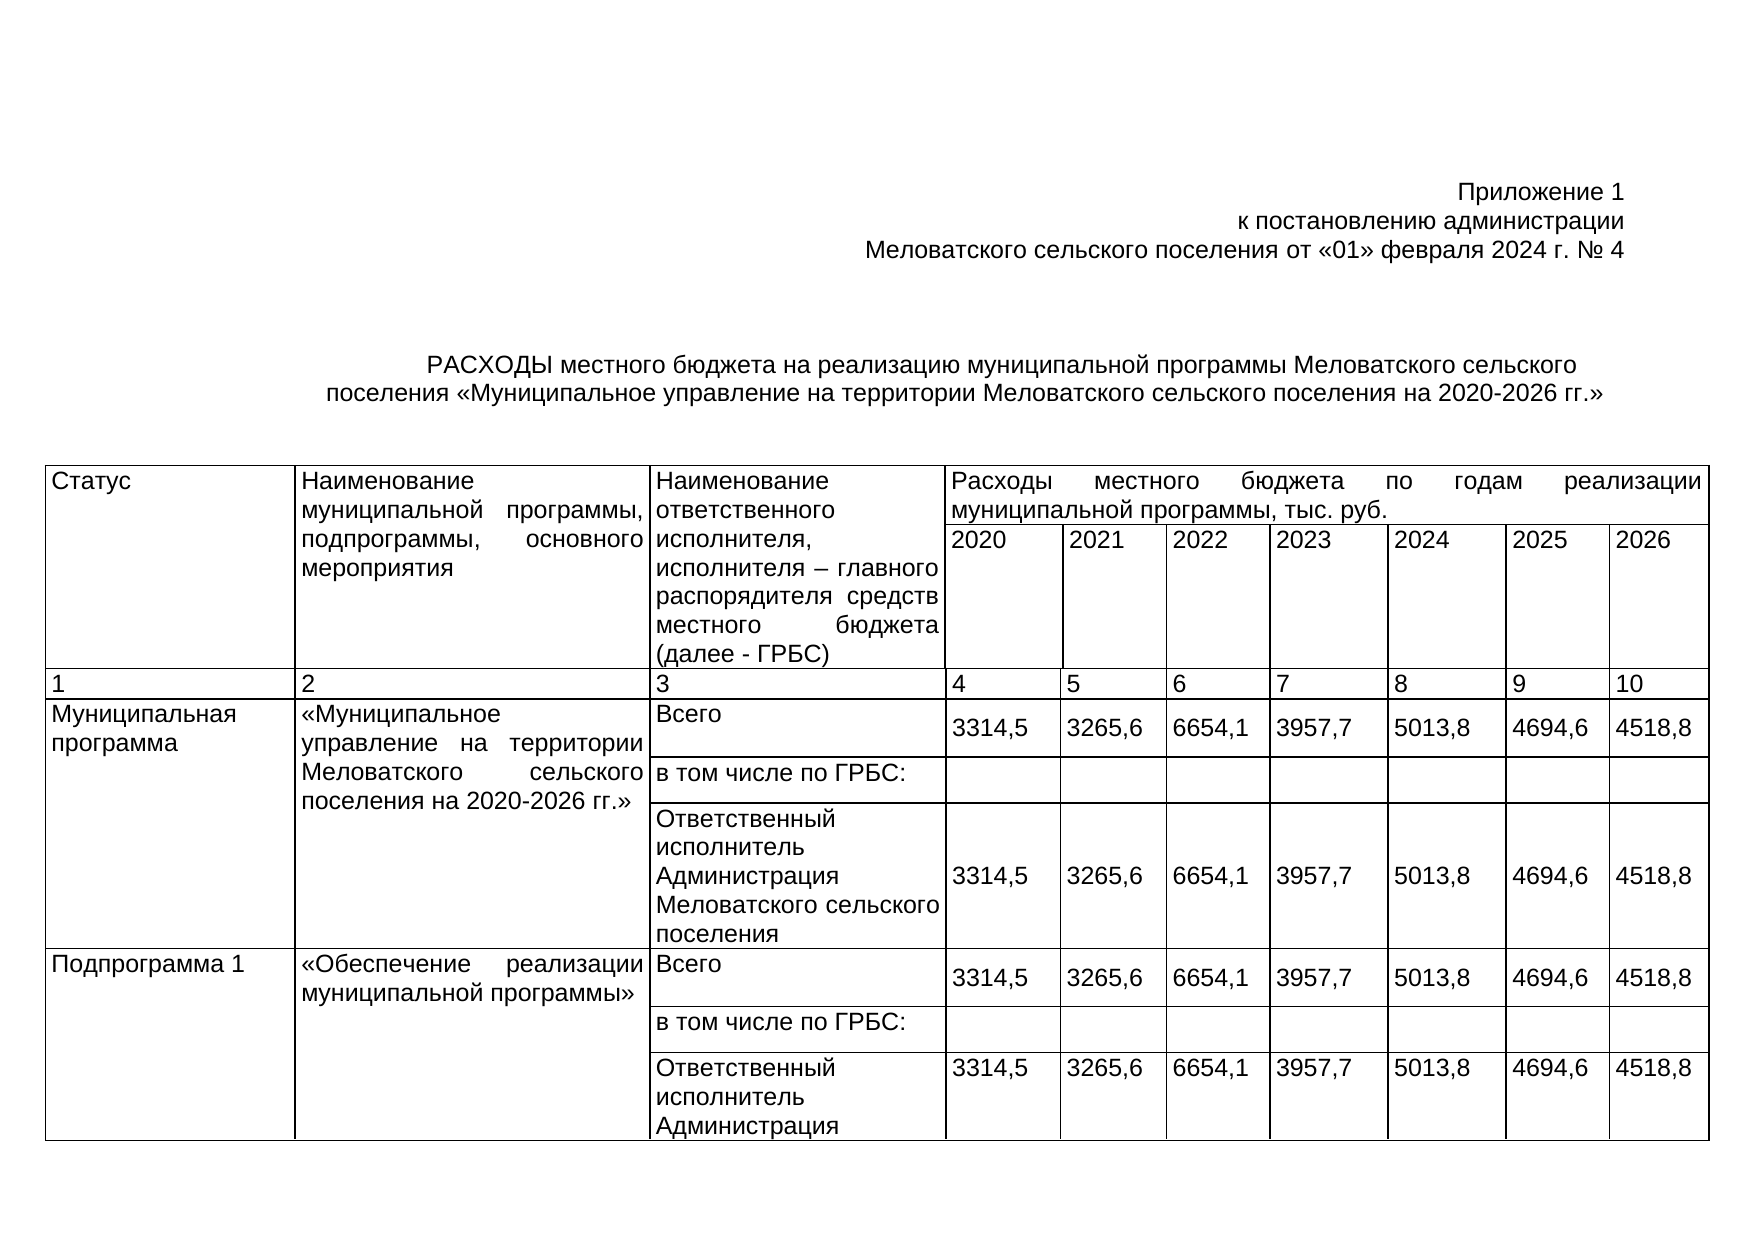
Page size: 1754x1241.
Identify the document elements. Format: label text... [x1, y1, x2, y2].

table_cell 4694,6 [1507, 804, 1609, 947]
table_cell 5013,8 [1389, 949, 1505, 1006]
table_cell 2022 [1167, 525, 1269, 667]
table_cell 4518,8 [1610, 1053, 1708, 1139]
table_cell [1061, 758, 1166, 802]
table_cell 5013,8 [1389, 1053, 1505, 1139]
table_cell 8 [1389, 669, 1505, 698]
table_cell 3265,6 [1061, 700, 1166, 756]
table_cell 6654,1 [1167, 700, 1269, 756]
table_cell 7 [1271, 669, 1387, 698]
table_cell 3265,6 [1061, 804, 1166, 947]
table_cell [1610, 758, 1708, 802]
table_cell 6654,1 [1167, 949, 1269, 1006]
table_cell 9 [1507, 669, 1609, 698]
table_cell [947, 1007, 1060, 1052]
table_cell [1167, 1007, 1269, 1052]
table_cell 4694,6 [1507, 700, 1609, 756]
table_cell [1507, 758, 1609, 802]
table_cell 2021 [1064, 525, 1166, 667]
table_cell 10 [1610, 669, 1708, 698]
table_cell Подпрограмма 1 [46, 949, 294, 1139]
table_cell 3314,5 [947, 700, 1060, 756]
table_cell [1167, 758, 1269, 802]
table_cell 5 [1061, 669, 1166, 698]
table_cell Ответственный исполнитель Администрация Меловатского сельского поселения [651, 804, 945, 947]
table_header Расходы местного бюджета по годам реализации муниципальной программы, тыс. руб. [946, 466, 1708, 524]
table_cell 2020 [946, 525, 1062, 667]
table_cell 4694,6 [1507, 1053, 1609, 1139]
table_cell 4 [947, 669, 1060, 698]
table_cell 3957,7 [1271, 1053, 1387, 1139]
table_cell 3265,6 [1061, 949, 1166, 1006]
table_cell Муниципальная программа [46, 700, 294, 947]
table_cell [1389, 1007, 1505, 1052]
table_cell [651, 1053, 945, 1139]
table_cell [1610, 1007, 1708, 1052]
table_cell 4518,8 [1610, 700, 1708, 756]
table_cell 5013,8 [1389, 804, 1505, 947]
table_cell 3957,7 [1271, 949, 1387, 1006]
table_cell [1271, 1007, 1387, 1052]
table_cell «Обеспечение реализации муниципальной программы» [296, 949, 649, 1139]
table_cell 3957,7 [1271, 700, 1387, 756]
table_cell 3 [651, 669, 945, 698]
table_header Наименование муниципальной программы, подпрограммы, основного мероприятия [296, 466, 649, 667]
table_cell 3314,5 [947, 804, 1060, 947]
table_header Приложение 1 к постановлению администрации Меловатского сельского поселения от «01» февраля 2024 г. № 4 РАСХОДЫ местного бюджета на реализацию муниципальной программы Меловатского сельского поселения «Муниципальное управление на территории Меловатского сельского поселения на 2020-2026 гг.» [295, 177, 1636, 436]
table_header Статус [46, 466, 294, 667]
table_cell 2024 [1389, 525, 1505, 667]
table_cell 6654,1 [1167, 1053, 1269, 1139]
table_cell 4518,8 [1610, 949, 1708, 1006]
table_cell [1507, 1007, 1609, 1052]
table_cell 1 [46, 669, 294, 698]
table_cell 3314,5 [947, 1053, 1060, 1139]
table_cell 2026 [1610, 525, 1708, 667]
table_cell 3314,5 [947, 949, 1060, 1006]
table_cell в том числе по ГРБС: [651, 1007, 945, 1052]
table_cell 4694,6 [1507, 949, 1609, 1006]
table_cell 3265,6 [1061, 1053, 1166, 1139]
table_cell 2 [296, 669, 649, 698]
table_cell [1271, 758, 1387, 802]
table_cell «Муниципальное управление на территории Меловатского сельского поселения на 2020-2026 гг.» [296, 700, 649, 947]
table_cell 6654,1 [1167, 804, 1269, 947]
table_cell 2025 [1507, 525, 1609, 667]
table_cell [947, 758, 1060, 802]
table_cell 6 [1167, 669, 1269, 698]
table_cell в том числе по ГРБС: [651, 758, 945, 802]
table_cell 4518,8 [1610, 804, 1708, 947]
table_cell Всего [651, 949, 945, 1006]
table_cell [1061, 1007, 1166, 1052]
table_cell 3957,7 [1271, 804, 1387, 947]
table_cell Всего [651, 700, 945, 756]
table_cell [1389, 758, 1505, 802]
table_header Наименование ответственного исполнителя, исполнителя – главного распорядителя средств местного бюджета (далее - ГРБС) [651, 466, 944, 667]
table_cell 2023 [1271, 525, 1387, 667]
table_cell 5013,8 [1389, 700, 1505, 756]
